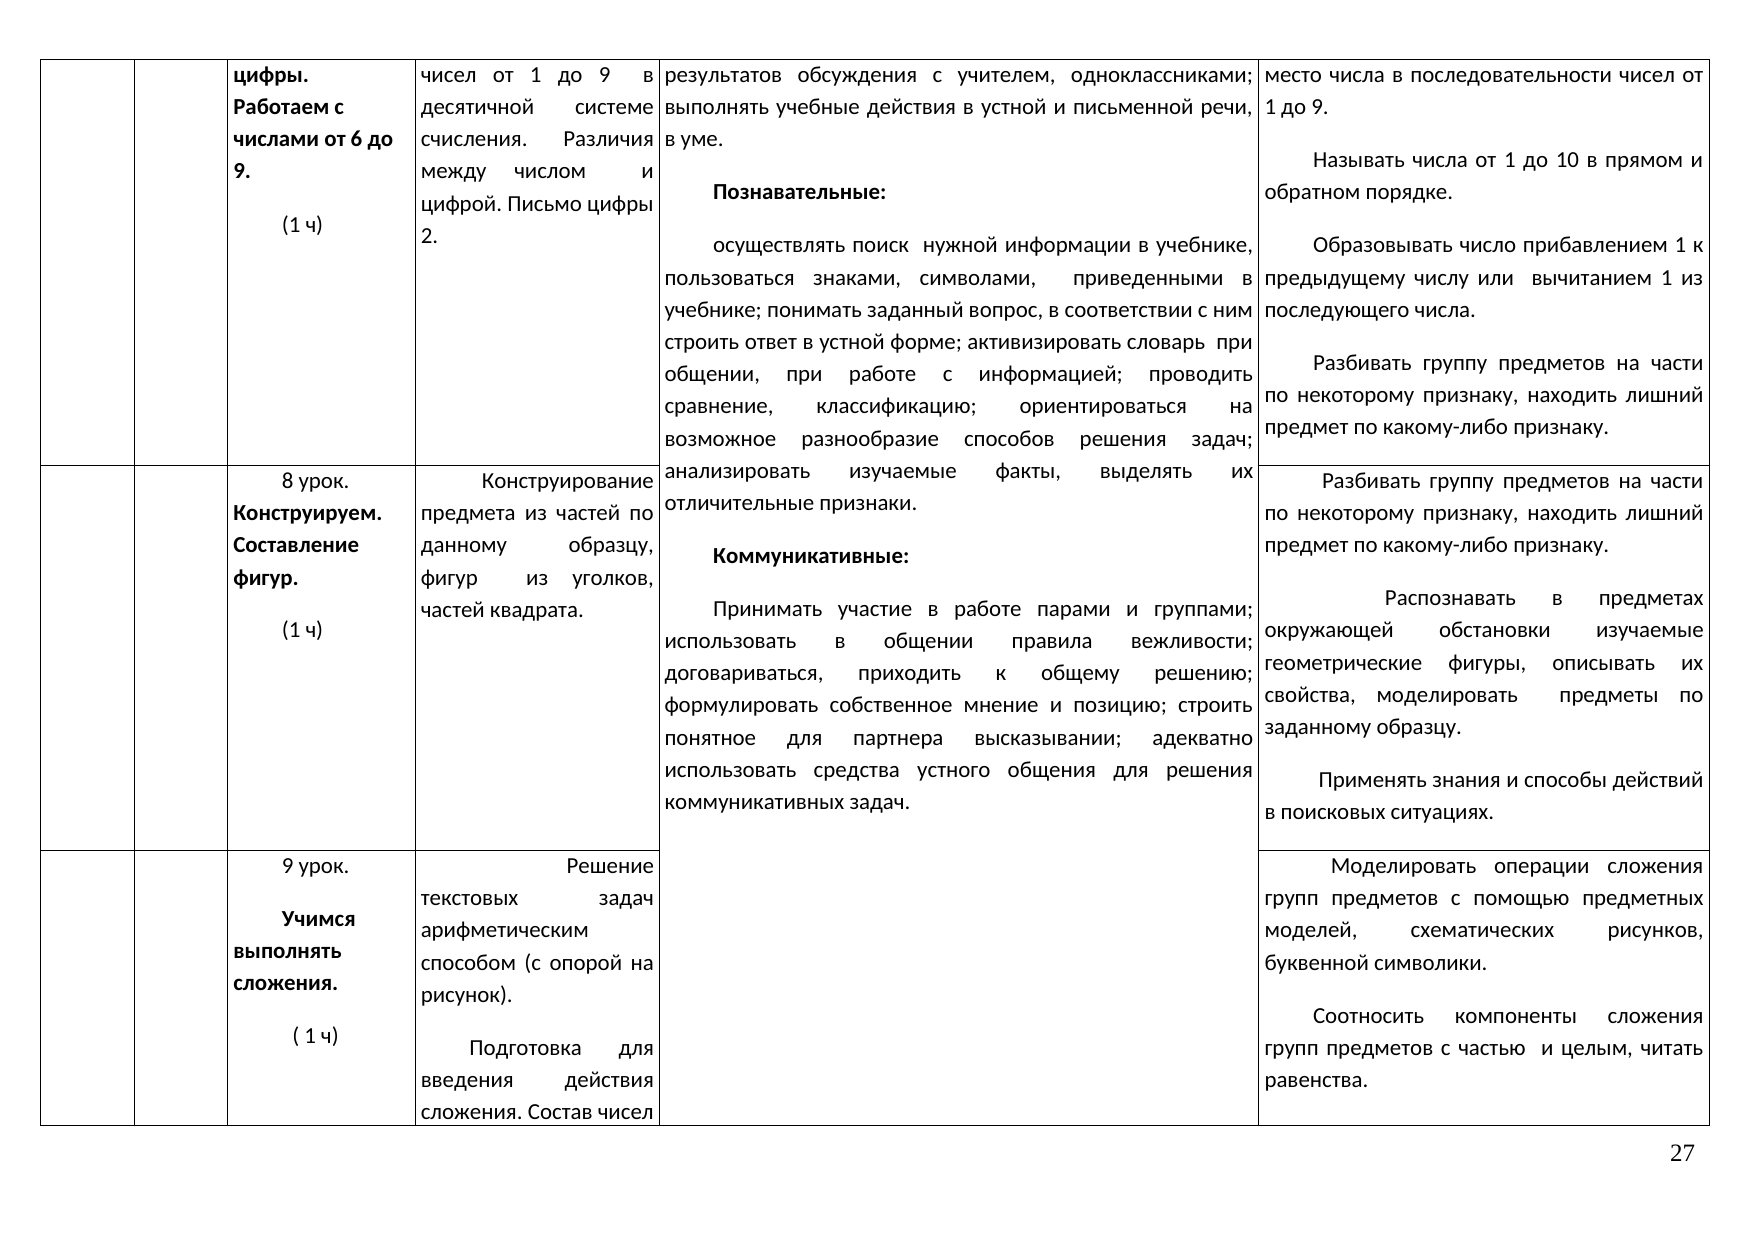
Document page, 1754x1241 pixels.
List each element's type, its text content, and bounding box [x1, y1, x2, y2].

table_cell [228, 60, 415, 465]
table_cell [135, 60, 227, 465]
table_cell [1259, 60, 1709, 465]
table_cell [41, 851, 134, 1125]
table_cell [135, 466, 227, 850]
table_cell [41, 466, 134, 850]
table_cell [228, 851, 415, 1125]
table_cell 8 урок. Конструируем. Составление фигур. (1 ч) [228, 466, 415, 850]
table_cell [41, 60, 134, 465]
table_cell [416, 60, 659, 465]
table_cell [416, 851, 659, 1125]
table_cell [1259, 851, 1709, 1125]
table_cell Конструирование предмета из частей по данному образцу, фигур из уголков, частей квадрата. [416, 466, 659, 850]
table_cell [135, 851, 227, 1125]
table_cell Разбивать группу предметов на части по некоторому признаку, находить лишний предмет по какому-либо признаку. Распознавать в предметах окружающей обстановки изучаемые геометрические фигуры, описывать их свойства, моделировать предметы по заданному образцу. Применять знания и способы действий в поисковых ситуациях. [1259, 466, 1709, 850]
